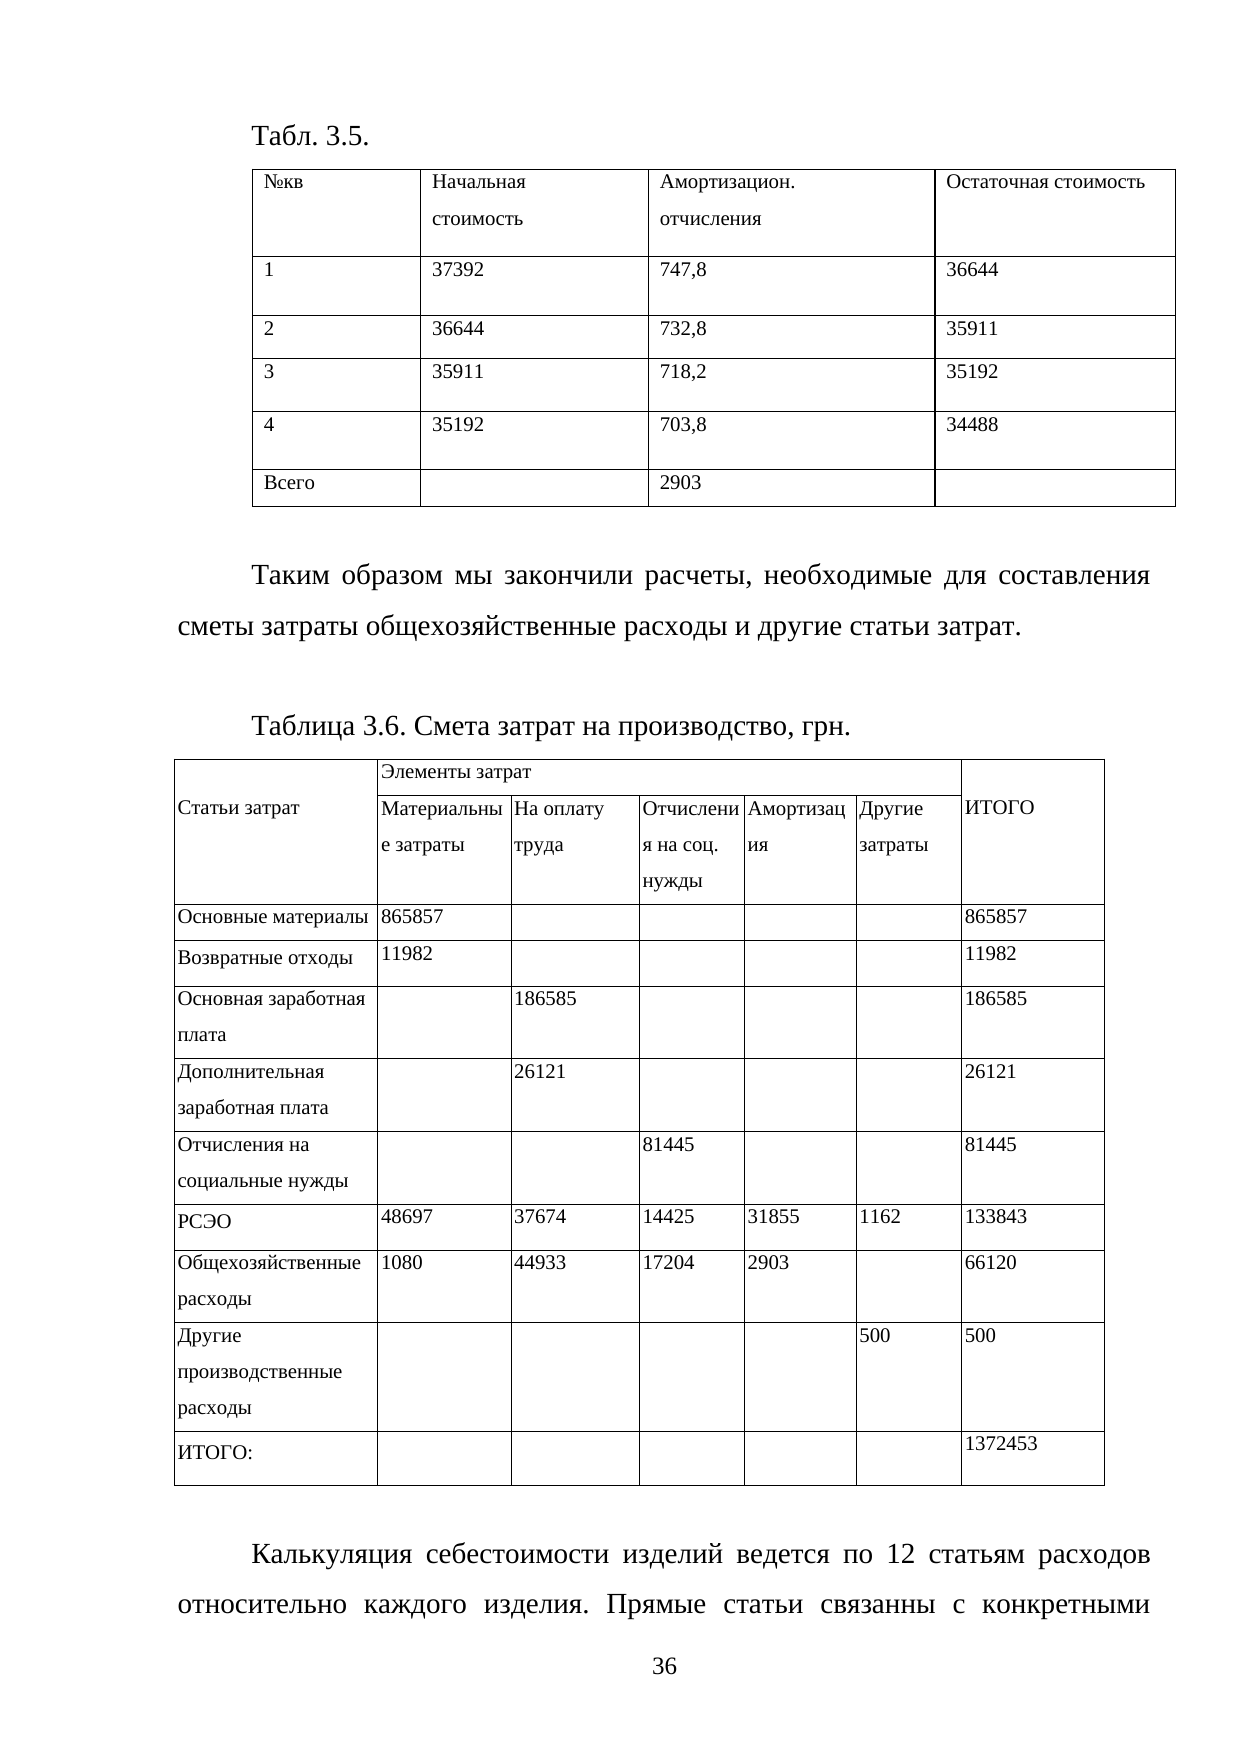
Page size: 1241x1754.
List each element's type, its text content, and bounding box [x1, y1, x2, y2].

table_cell 500 [962, 1323, 1104, 1431]
table_cell 44933 [512, 1251, 639, 1322]
table_cell 34488 [936, 412, 1175, 469]
table_header Начальная стоимость [421, 170, 648, 256]
table_cell Материальные затраты [378, 796, 511, 904]
table_header Остаточная стоимость [936, 170, 1175, 256]
table_cell [640, 1432, 744, 1485]
table_cell 1080 [378, 1251, 511, 1322]
table_header Элементы затрат [378, 760, 961, 795]
table_cell Всего [253, 470, 420, 506]
table_cell 36644 [421, 316, 648, 358]
table_cell [936, 470, 1175, 506]
table_cell 36644 [936, 257, 1175, 315]
table_cell [378, 1059, 511, 1131]
table_cell 35192 [421, 412, 648, 469]
table_cell 11982 [962, 941, 1104, 986]
table_cell [745, 941, 856, 986]
table_cell РСЭО [175, 1205, 377, 1249]
table_header Статьи затрат [175, 760, 377, 904]
table_cell Отчисления на соц. нужды [640, 796, 744, 904]
table_cell [512, 905, 639, 940]
table_header ИТОГО [962, 760, 1104, 904]
table_cell [745, 987, 856, 1058]
table_cell [745, 1432, 856, 1485]
table_cell 186585 [962, 987, 1104, 1058]
table_cell 35192 [936, 359, 1175, 411]
table_cell [745, 1323, 856, 1431]
table_cell 1162 [857, 1205, 961, 1249]
table_cell [512, 1323, 639, 1431]
table_cell 35911 [936, 316, 1175, 358]
table_cell [857, 905, 961, 940]
table_cell [745, 905, 856, 940]
table_cell 718,2 [649, 359, 934, 411]
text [177, 1536, 1152, 1620]
table_cell 865857 [962, 905, 1104, 940]
table_cell [421, 470, 648, 506]
table_header Амортизацион. отчисления [649, 170, 934, 256]
table_cell [857, 1251, 961, 1322]
table_cell [640, 1323, 744, 1431]
table_cell [640, 905, 744, 940]
table_cell 1 [253, 257, 420, 315]
table_cell [512, 941, 639, 986]
table_cell 133843 [962, 1205, 1104, 1249]
table_cell [378, 987, 511, 1058]
table_cell 11982 [378, 941, 511, 986]
table_cell [640, 987, 744, 1058]
table_cell [857, 941, 961, 986]
table_header №кв [253, 170, 420, 256]
table_cell Отчисления на социальные нужды [175, 1132, 377, 1203]
table_cell Основные материалы [175, 905, 377, 940]
table_cell 81445 [640, 1132, 744, 1203]
table_cell 732,8 [649, 316, 934, 358]
table_cell Дополнительная заработная плата [175, 1059, 377, 1131]
table_cell 48697 [378, 1205, 511, 1249]
table_cell 500 [857, 1323, 961, 1431]
table_cell Другие затраты [857, 796, 961, 904]
table_cell [512, 1432, 639, 1485]
table_cell [745, 1132, 856, 1203]
table_cell 747,8 [649, 257, 934, 315]
table_cell [857, 1132, 961, 1203]
table_cell [378, 1432, 511, 1485]
table_cell [640, 941, 744, 986]
text Табл. 3.5. [177, 118, 1152, 152]
table_cell Общехозяйственные расходы [175, 1251, 377, 1322]
table_cell 14425 [640, 1205, 744, 1249]
table_cell [857, 987, 961, 1058]
table_cell [857, 1059, 961, 1131]
table_cell 37392 [421, 257, 648, 315]
table_cell 26121 [962, 1059, 1104, 1131]
table_cell [378, 1323, 511, 1431]
table_cell [745, 1059, 856, 1131]
table_cell На оплату труда [512, 796, 639, 904]
table_cell 2903 [649, 470, 934, 506]
table_cell [512, 1132, 639, 1203]
table_cell Другие производственные расходы [175, 1323, 377, 1431]
table_cell 1372453 [962, 1432, 1104, 1485]
table_cell Возвратные отходы [175, 941, 377, 986]
table_cell [378, 1132, 511, 1203]
table_cell 17204 [640, 1251, 744, 1322]
table_cell [640, 1059, 744, 1131]
table_cell 2903 [745, 1251, 856, 1322]
table_cell Основная заработная плата [175, 987, 377, 1058]
table_cell 66120 [962, 1251, 1104, 1322]
table_cell 4 [253, 412, 420, 469]
table_cell 81445 [962, 1132, 1104, 1203]
table_cell 865857 [378, 905, 511, 940]
table_cell 2 [253, 316, 420, 358]
table_cell 35911 [421, 359, 648, 411]
table_cell 186585 [512, 987, 639, 1058]
table_cell [857, 1432, 961, 1485]
table_cell 703,8 [649, 412, 934, 469]
text Таблица 3.6. Смета затрат на производство, грн. [177, 708, 1152, 742]
table_cell ИТОГО: [175, 1432, 377, 1485]
table_cell Амортизация [745, 796, 856, 904]
table_cell 31855 [745, 1205, 856, 1249]
text Таким образом мы закончили расчеты, необходимые для составления сметы затраты общехозяйственные расходы и другие статьи затрат. [177, 557, 1152, 641]
table_cell 26121 [512, 1059, 639, 1131]
table_cell 37674 [512, 1205, 639, 1249]
table_cell 3 [253, 359, 420, 411]
